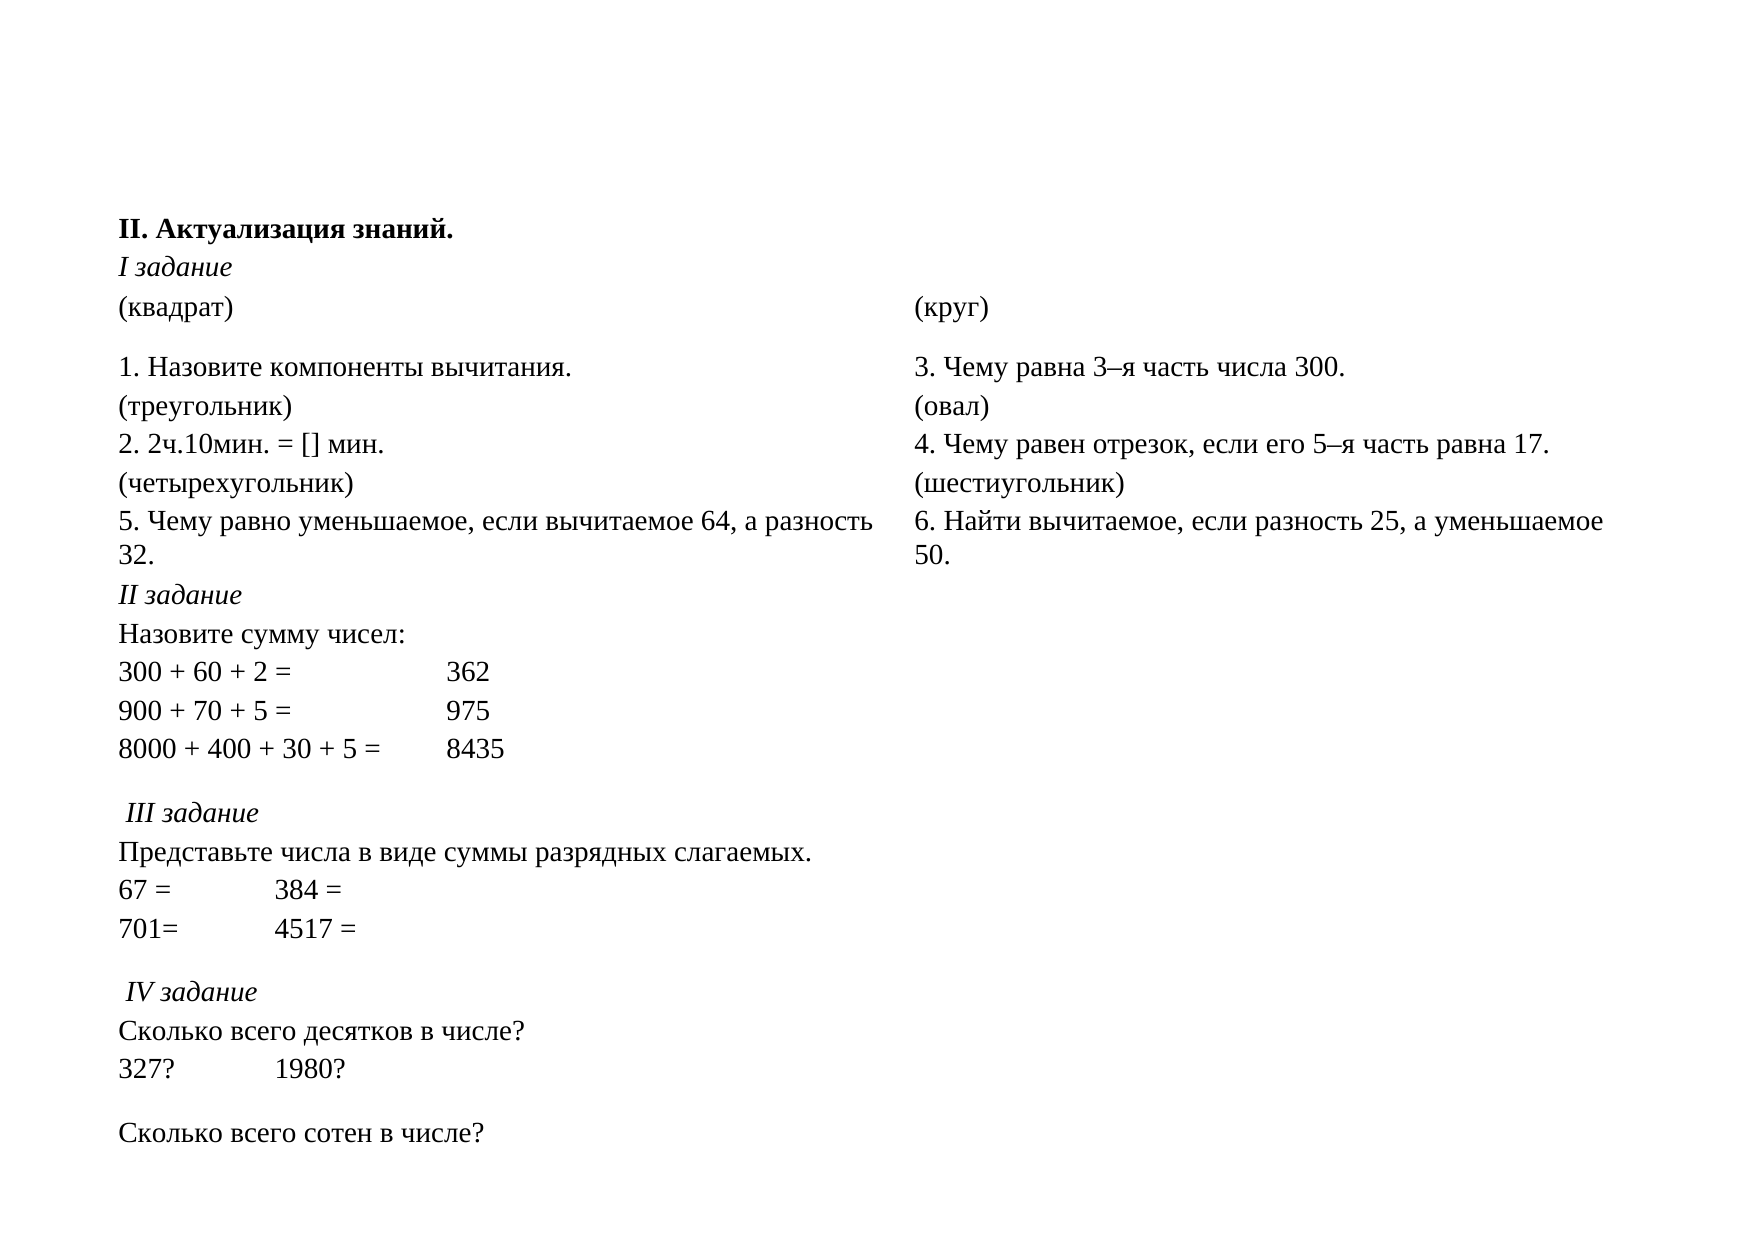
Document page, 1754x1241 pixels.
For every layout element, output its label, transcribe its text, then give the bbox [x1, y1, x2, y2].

text II. Актуализация знаний. [118, 177, 1636, 244]
table_header 384 = 4517 = [274, 872, 431, 969]
text Представьте числа в виде суммы разрядных слагаемых. [118, 834, 1636, 867]
table_header 327? [118, 1051, 274, 1110]
text II задание [118, 577, 1636, 611]
table_header 362 975 8435 [446, 655, 587, 790]
text Назовите сумму чисел: [118, 616, 1636, 649]
text Сколько всего сотен в числе? [118, 1115, 1636, 1148]
text I задание [118, 249, 1636, 283]
table_header 67 = 701= [118, 872, 274, 969]
text Сколько всего десятков в числе? [118, 1013, 1636, 1046]
table_header (квадрат) 1. Назовите компоненты вычитания. (треугольник) 2. 2ч.10мин. = [] мин. (четырехугольник) 5. Чему равно уменьшаемое, если вычитаемое 64, а разность 32. [117, 288, 913, 572]
text III задание [118, 795, 1636, 828]
text IV задание [118, 974, 1636, 1008]
table_header 1980? [274, 1051, 431, 1110]
table_header (круг) 3. Чему равна 3–я часть числа 300. (овал) 4. Чему равен отрезок, если его 5–я часть равна 17. (шестиугольник) 6. Найти вычитаемое, если разность 25, а уменьшаемое 50. [913, 288, 1644, 572]
table_header 300 + 60 + 2 = 900 + 70 + 5 = 8000 + 400 + 30 + 5 = [118, 655, 446, 790]
